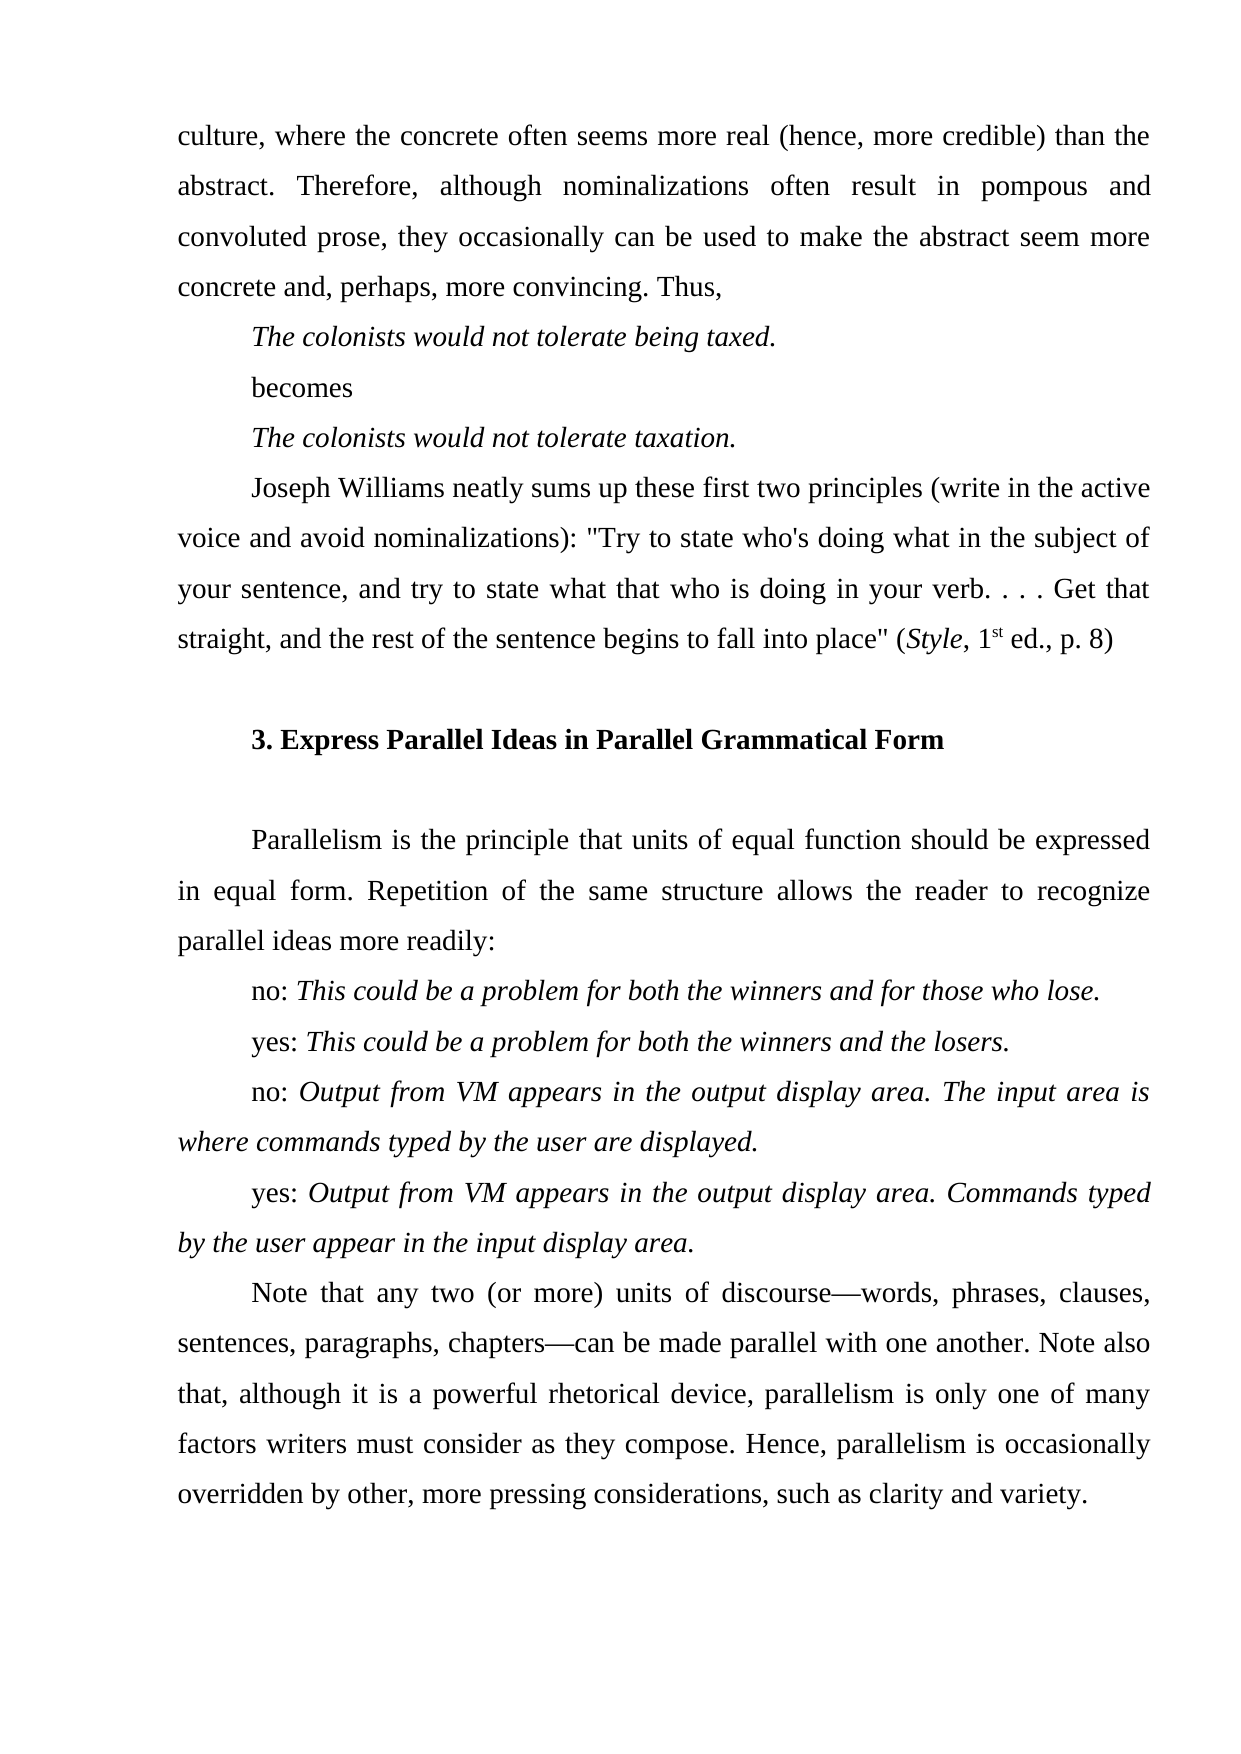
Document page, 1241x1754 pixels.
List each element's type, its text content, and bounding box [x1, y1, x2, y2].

text The colonists would not tolerate taxation. [177, 420, 1152, 453]
text The colonists would not tolerate being taxed. [177, 319, 1152, 353]
text Note that any two (or more) units of discourse—words, phrases, clauses, sentences, paragraphs, chapters—can be made parallel with one another. Note also that, although it is a powerful rhetorical device, parallelism is only one of many factors writers must consider as they compose. Hence, parallelism is occasionally overridden by other, more pressing considerations, such as clarity and variety. [177, 1275, 1152, 1510]
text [177, 118, 1152, 303]
text becomes [177, 370, 1152, 403]
text no: This could be a problem for both the winners and for those who lose. [177, 973, 1152, 1007]
text yes: Output from VM appears in the output display area. Commands typed by the user appear in the input display area. [177, 1175, 1152, 1258]
text no: Output from VM appears in the output display area. The input area is where commands typed by the user are displayed. [177, 1074, 1152, 1158]
text 3. Express Parallel Ideas in Parallel Grammatical Form [177, 722, 1152, 755]
text yes: This could be a problem for both the winners and the losers. [177, 1024, 1152, 1057]
text Joseph Williams neatly sums up these first two principles (write in the active voice and avoid nominalizations): "Try to state who's doing what in the subject of your sentence, and try to state what that who is doing in your verb. . . . Get that straight, and the rest of the sentence begins to fall into place" (Style, 1st ed., p. 8) [177, 470, 1152, 655]
text Parallelism is the principle that units of equal function should be expressed in equal form. Repetition of the same structure allows the reader to recognize parallel ideas more readily: [177, 822, 1152, 957]
